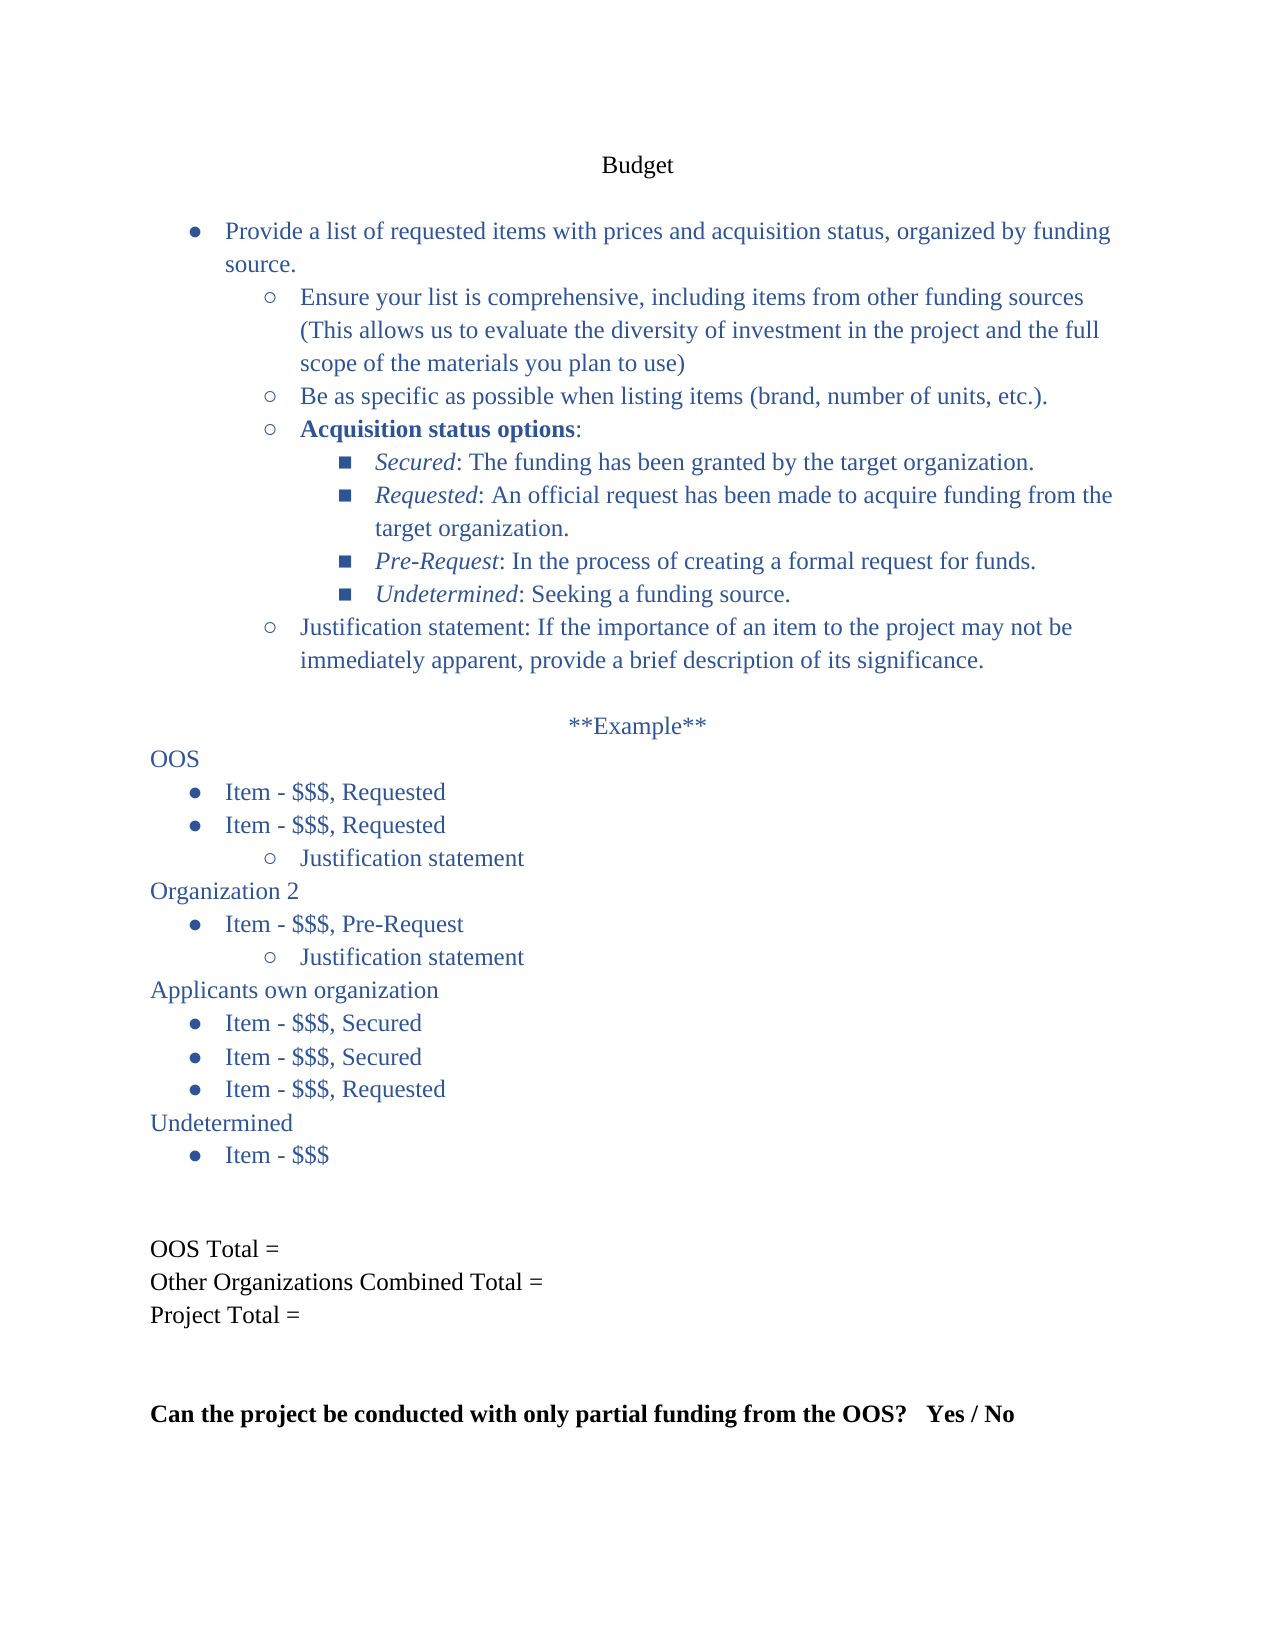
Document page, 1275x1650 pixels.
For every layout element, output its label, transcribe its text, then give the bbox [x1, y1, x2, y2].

text **Example** [150, 711, 1125, 740]
text Other Organizations Combined Total = [150, 1267, 1125, 1296]
list Item - $$$ [187, 1141, 1125, 1169]
text Organization 2 [150, 876, 1125, 905]
list Item - $$$, Requested [187, 810, 1125, 839]
text Applicants own organization [150, 976, 1125, 1004]
list Requested: An official request has been made to acquire funding from the target organization. [337, 480, 1125, 542]
list Acquisition status options: [262, 414, 1125, 443]
text Project Total = [150, 1300, 1125, 1329]
list Undetermined: Seeking a funding source. [337, 579, 1125, 608]
list Item - $$$, Secured [187, 1042, 1125, 1070]
list Item - $$$, Requested [187, 1074, 1125, 1103]
list Provide a list of requested items with prices and acquisition status, organized by funding source. [187, 216, 1125, 278]
list Item - $$$, Secured [187, 1008, 1125, 1037]
list Ensure your list is comprehensive, including items from other funding sources (This allows us to evaluate the diversity of investment in the project and the full scope of the materials you plan to use) [262, 282, 1125, 377]
list Secured: The funding has been granted by the target organization. [337, 447, 1125, 476]
list Justification statement [262, 942, 1125, 971]
list Pre-Request: In the process of creating a formal request for funds. [337, 546, 1125, 575]
text Undetermined [150, 1108, 1125, 1136]
list Be as specific as possible when listing items (brand, number of units, etc.). [262, 381, 1125, 410]
text OOS [150, 744, 1125, 773]
text OOS Total = [150, 1234, 1125, 1263]
list Item - $$$, Pre-Request [187, 909, 1125, 938]
list Justification statement [262, 843, 1125, 872]
text Budget [150, 150, 1125, 179]
list Item - $$$, Requested [187, 777, 1125, 806]
text Can the project be conducted with only partial funding from the OOS? Yes / No [150, 1399, 1125, 1428]
list Justification statement: If the importance of an item to the project may not be immediately apparent, provide a brief description of its significance. [262, 612, 1125, 674]
